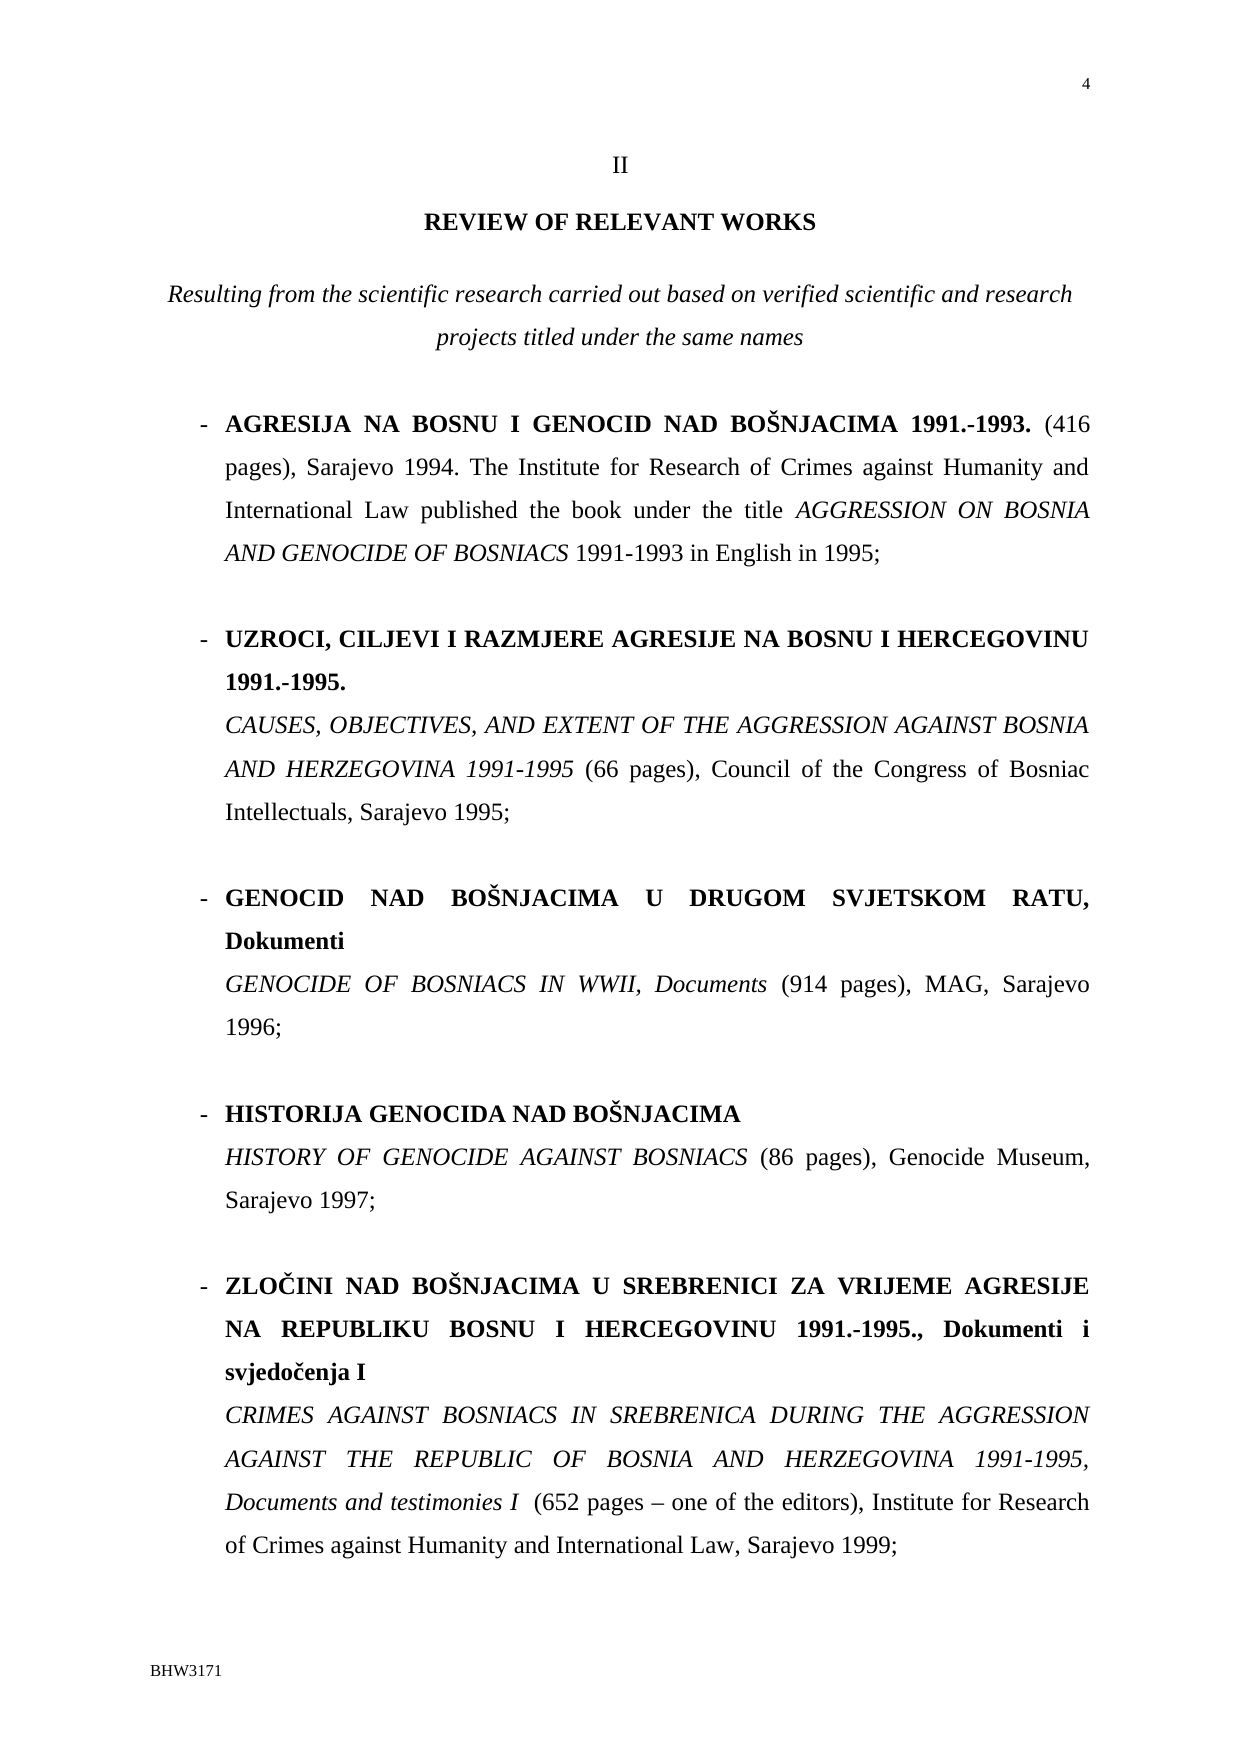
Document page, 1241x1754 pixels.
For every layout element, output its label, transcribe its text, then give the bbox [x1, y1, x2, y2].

text II [150, 150, 1090, 179]
list GENOCID NAD BOŠNJACIMA U DRUGOM SVJETSKOM RATU, Dokumenti GENOCIDE OF BOSNIACS IN WWII, Documents (914 pages), MAG, Sarajevo 1996; [199, 883, 1090, 1041]
text HISTORY OF GENOCIDE AGAINST BOSNIACS (86 pages), Genocide Museum, Sarajevo 1997; [225, 1142, 1090, 1214]
list UZROCI, CILJEVI I RAZMJERE AGRESIJE NA BOSNU I HERCEGOVINU 1991.-1995. CAUSES, OBJECTIVES, AND EXTENT OF THE AGGRESSION AGAINST BOSNIA AND HERZEGOVINA 1991-1995 (66 pages), Council of the Congress of Bosniac Intellectuals, 1995; [199, 624, 1090, 826]
text CRIMES AGAINST BOSNIACS IN SREBRENICA DURING THE AGGRESSION AGAINST THE REPUBLIC OF BOSNIA AND HERZEGOVINA 1991-1995, Documents and testimonies I (652 pages – one of the editors), Institute for Research of Crimes against Humanity and International Law, Sarajevo 1999; [225, 1401, 1090, 1559]
subtitle REVIEW OF RELEVANT WORKS [150, 207, 1090, 236]
text Resulting from the scientific research carried out based on verified scientific and research projects titled under the same names [150, 279, 1090, 351]
list AGRESIJA NA BOSNU I GENOCID NAD BOŠNJACIMA 1991.-1993. (416 pages), Sarajevo 1994. The Institute for Research of Crimes against Humanity and International Law published the book under the title AGGRESSION ON BOSNIA AND GENOCIDE OF BOSNIACS 1991-1993 in English in 1995; [199, 409, 1090, 567]
list HISTORIJA GENOCIDA NAD BOŠNJACIMA [199, 1099, 1090, 1127]
list ZLOČINI NAD BOŠNJACIMA U SREBRENICI ZA VRIJEME AGRESIJE NA REPUBLIKU BOSNU I HERCEGOVINU 1991.-1995., Dokumenti i svjedočenja I [199, 1271, 1090, 1386]
